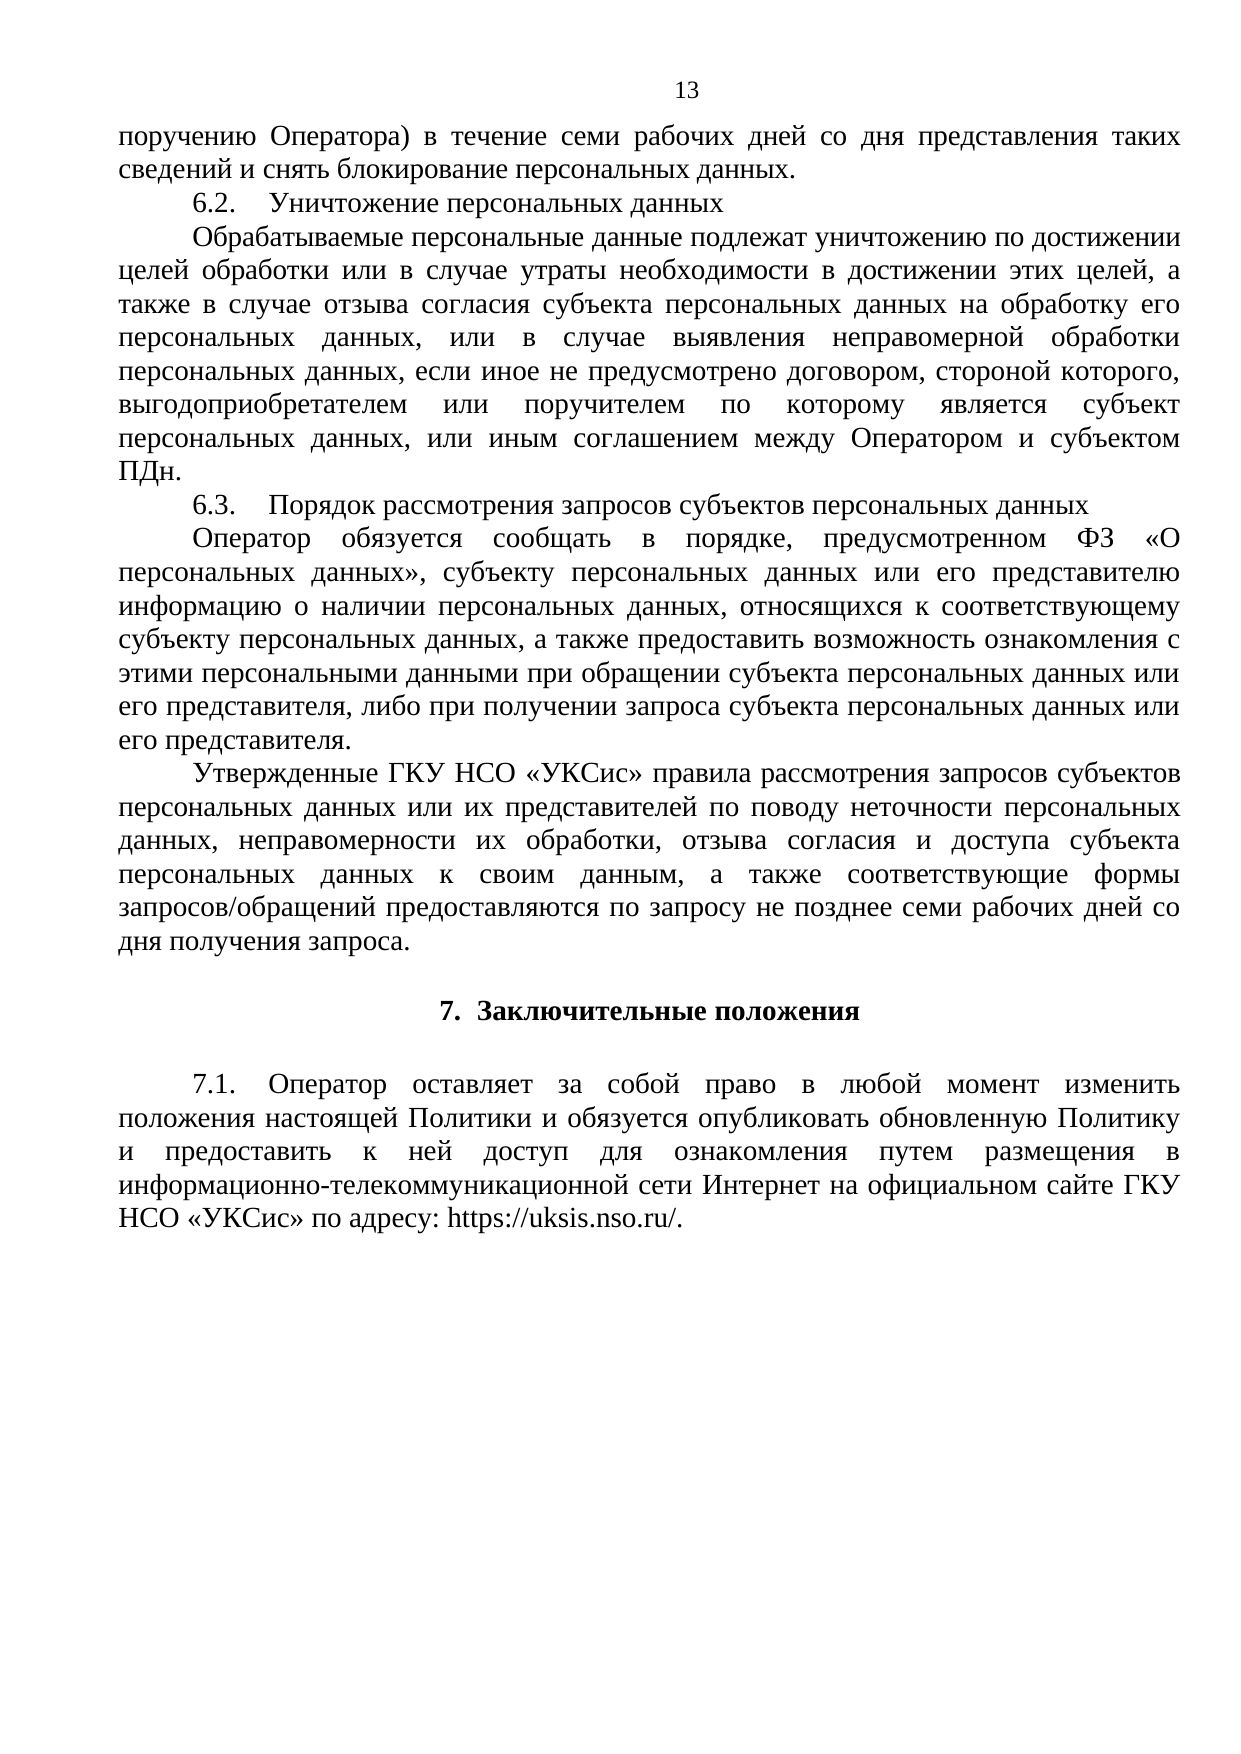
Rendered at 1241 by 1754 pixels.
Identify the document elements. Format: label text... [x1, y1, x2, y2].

text Порядок рассмотрения запросов субъектов персональных данных [118, 487, 1181, 521]
text Утвержденные ГКУ НСО «УКСис» правила рассмотрения запросов субъектов персональных данных или их представителей по поводу неточности персональных данных, неправомерности их обработки, отзыва согласия и доступа субъекта персональных данных к своим данным, а также соответствующие формы запросов/обращений предоставляются по запросу не позднее семи рабочих дней со дня получения запроса. [118, 755, 1181, 957]
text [118, 118, 1181, 185]
text Оператор оставляет за собой право в любой момент изменить положения настоящей Политики и обязуется опубликовать обновленную Политику и предоставить к ней доступ для ознакомления путем размещения в информационно-телекоммуникационной сети Интернет на официальном сайте ГКУ НСО «УКСис» по адресу: https://uksis.nso.ru/. [118, 1066, 1181, 1234]
subtitle Заключительные положения [118, 993, 1181, 1026]
text Уничтожение персональных данных [118, 185, 1181, 219]
text Оператор обязуется сообщать в порядке, предусмотренном ФЗ «О персональных данных», субъекту персональных данных или его представителю информацию о наличии персональных данных, относящихся к соответствующему субъекту персональных данных, а также предоставить возможность ознакомления с этими персональными данными при обращении субъекта персональных данных или его представителя, либо при получении запроса субъекта персональных данных или его представителя. [118, 521, 1181, 755]
text Обрабатываемые персональные данные подлежат уничтожению по достижении целей обработки или в случае утраты необходимости в достижении этих целей, а также в случае отзыва согласия субъекта персональных данных на обработку его персональных данных, или в случае выявления неправомерной обработки персональных данных, если иное не предусмотрено договором, стороной которого, выгодоприобретателем или поручителем по которому является субъект персональных данных, или иным соглашением между Оператором и субъектом ПДн. [118, 219, 1181, 487]
